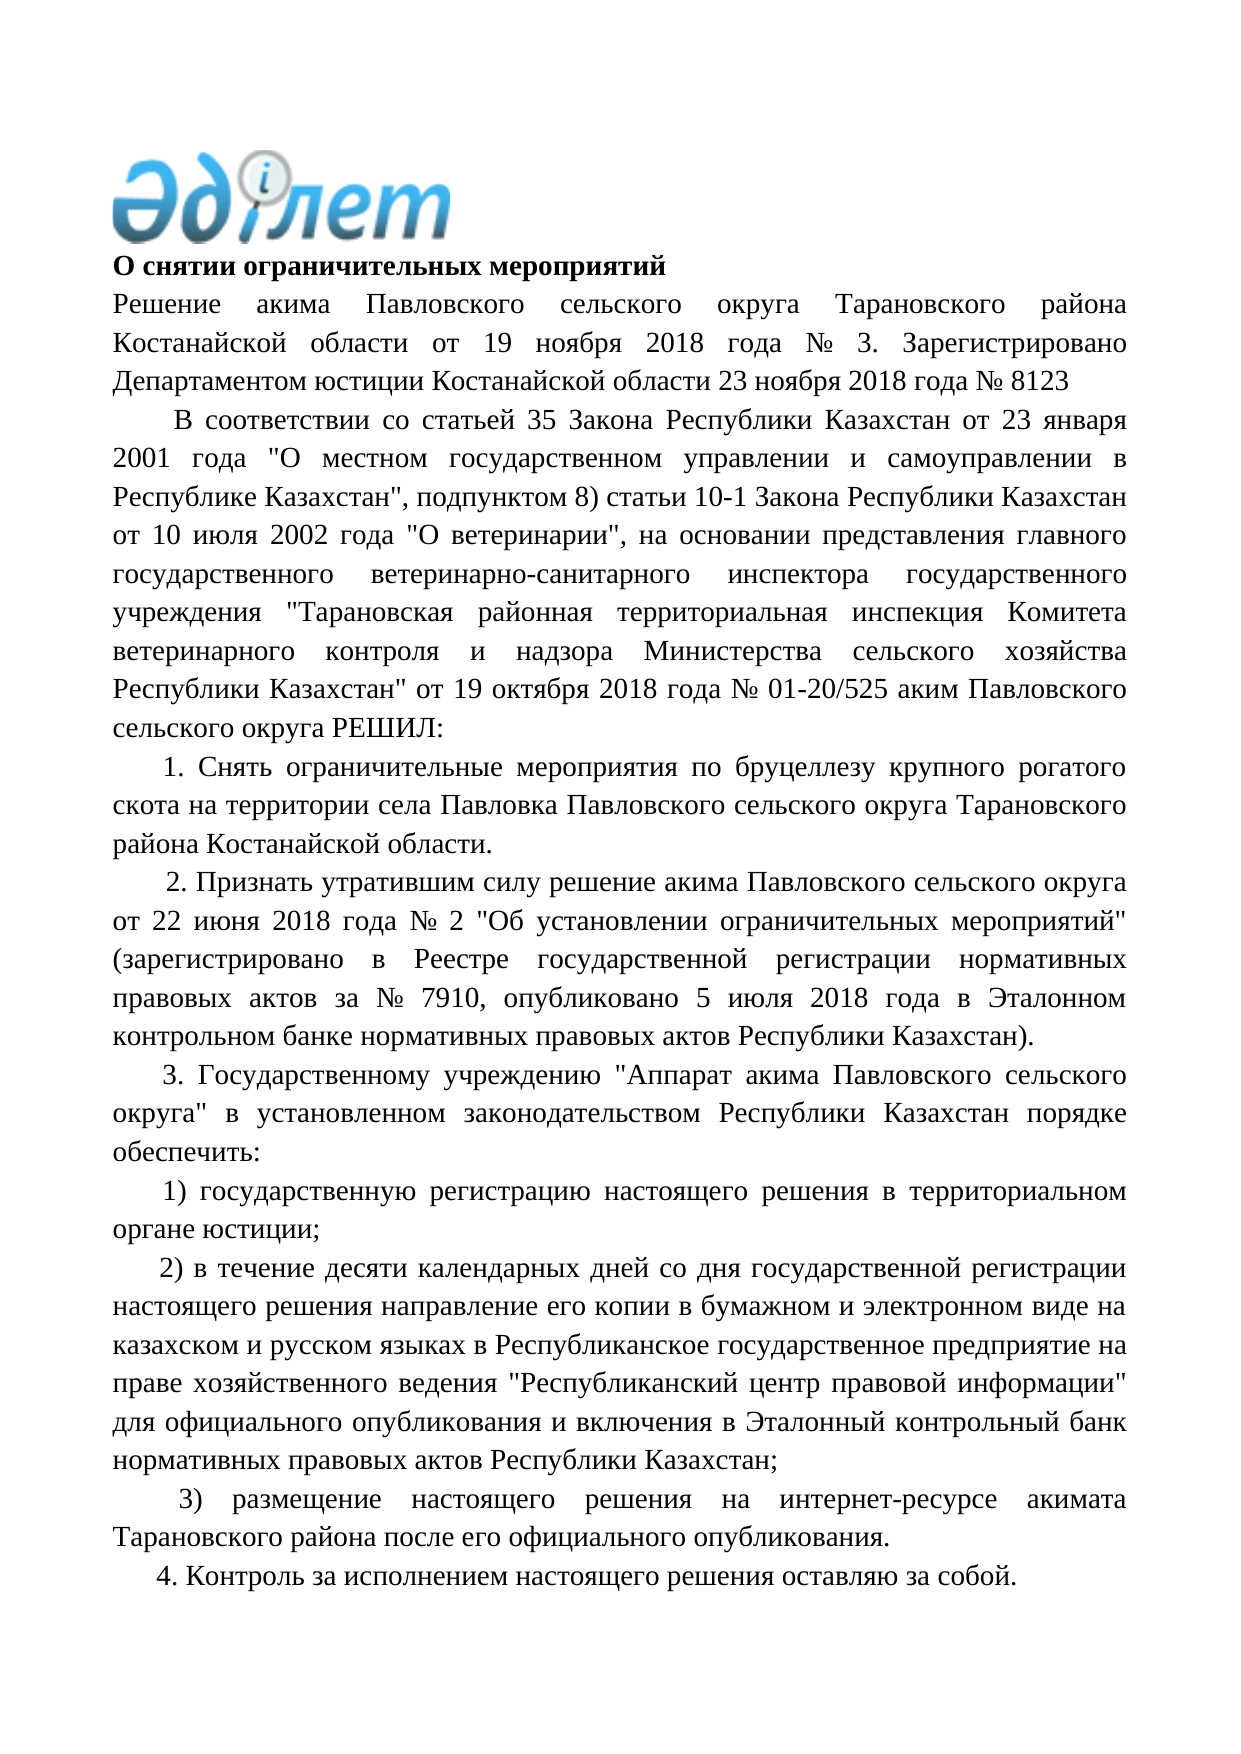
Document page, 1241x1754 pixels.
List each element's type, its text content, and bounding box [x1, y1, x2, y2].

text 3. Государственному учреждению "Аппарат акима Павловского сельского округа" в установленном законодательством Республики Казахстан порядке обеспечить: [112, 1057, 1128, 1168]
text 3) размещение настоящего решения на интернет-ресурсе акимата Тарановского района после его официального опубликования. [112, 1481, 1128, 1553]
text 2) в течение десяти календарных дней со дня государственной регистрации настоящего решения направление его копии в бумажном и электронном виде на казахском и русском языках в Республиканское государственное предприятие на праве хозяйственного ведения "Республиканский центр правовой информации" для официального опубликования и включения в Эталонный контрольный банк нормативных правовых актов Республики Казахстан; [112, 1250, 1128, 1476]
text 1) государственную регистрацию настоящего решения в территориальном органе юстиции; [112, 1173, 1128, 1245]
text В соответствии со статьей 35 Закона Республики Казахстан от 23 января 2001 года "О местном государственном управлении и самоуправлении в Республике Казахстан", подпунктом 8) статьи 10-1 Закона Республики Казахстан от 10 июля 2002 года "О ветеринарии", на основании представления главного государственного ветеринарно-санитарного инспектора государственного учреждения "Тарановская районная территориальная инспекция Комитета ветеринарного контроля и надзора Министерства сельского хозяйства Республики Казахстан" от 19 октября 2018 года № 01-20/525 аким Павловского сельского округа РЕШИЛ: [112, 402, 1128, 744]
text 2. Признать утратившим силу решение акима Павловского сельского округа от 22 июня 2018 года № 2 "Об установлении ограничительных мероприятий" (зарегистрировано в Реестре государственной регистрации нормативных правовых актов за № 7910, опубликовано 5 июля 2018 года в Эталонном контрольном банке нормативных правовых актов Республики Казахстан). [112, 864, 1128, 1052]
text Решение акима Павловского сельского округа Тарановского района Костанайской области от 19 ноября 2018 года № 3. Зарегистрировано Департаментом юстиции Костанайской области 23 ноября 2018 года № 8123 [112, 286, 1128, 397]
text 1. Снять ограничительные мероприятия по бруцеллезу крупного рогатого скота на территории села Павловка Павловского сельского округа Тарановского района Костанайской области. [112, 749, 1128, 859]
picture [112, 150, 451, 244]
text О снятии ограничительных мероприятий [112, 248, 1128, 281]
text 4. Контроль за исполнением настоящего решения оставляю за собой. [112, 1558, 1128, 1592]
